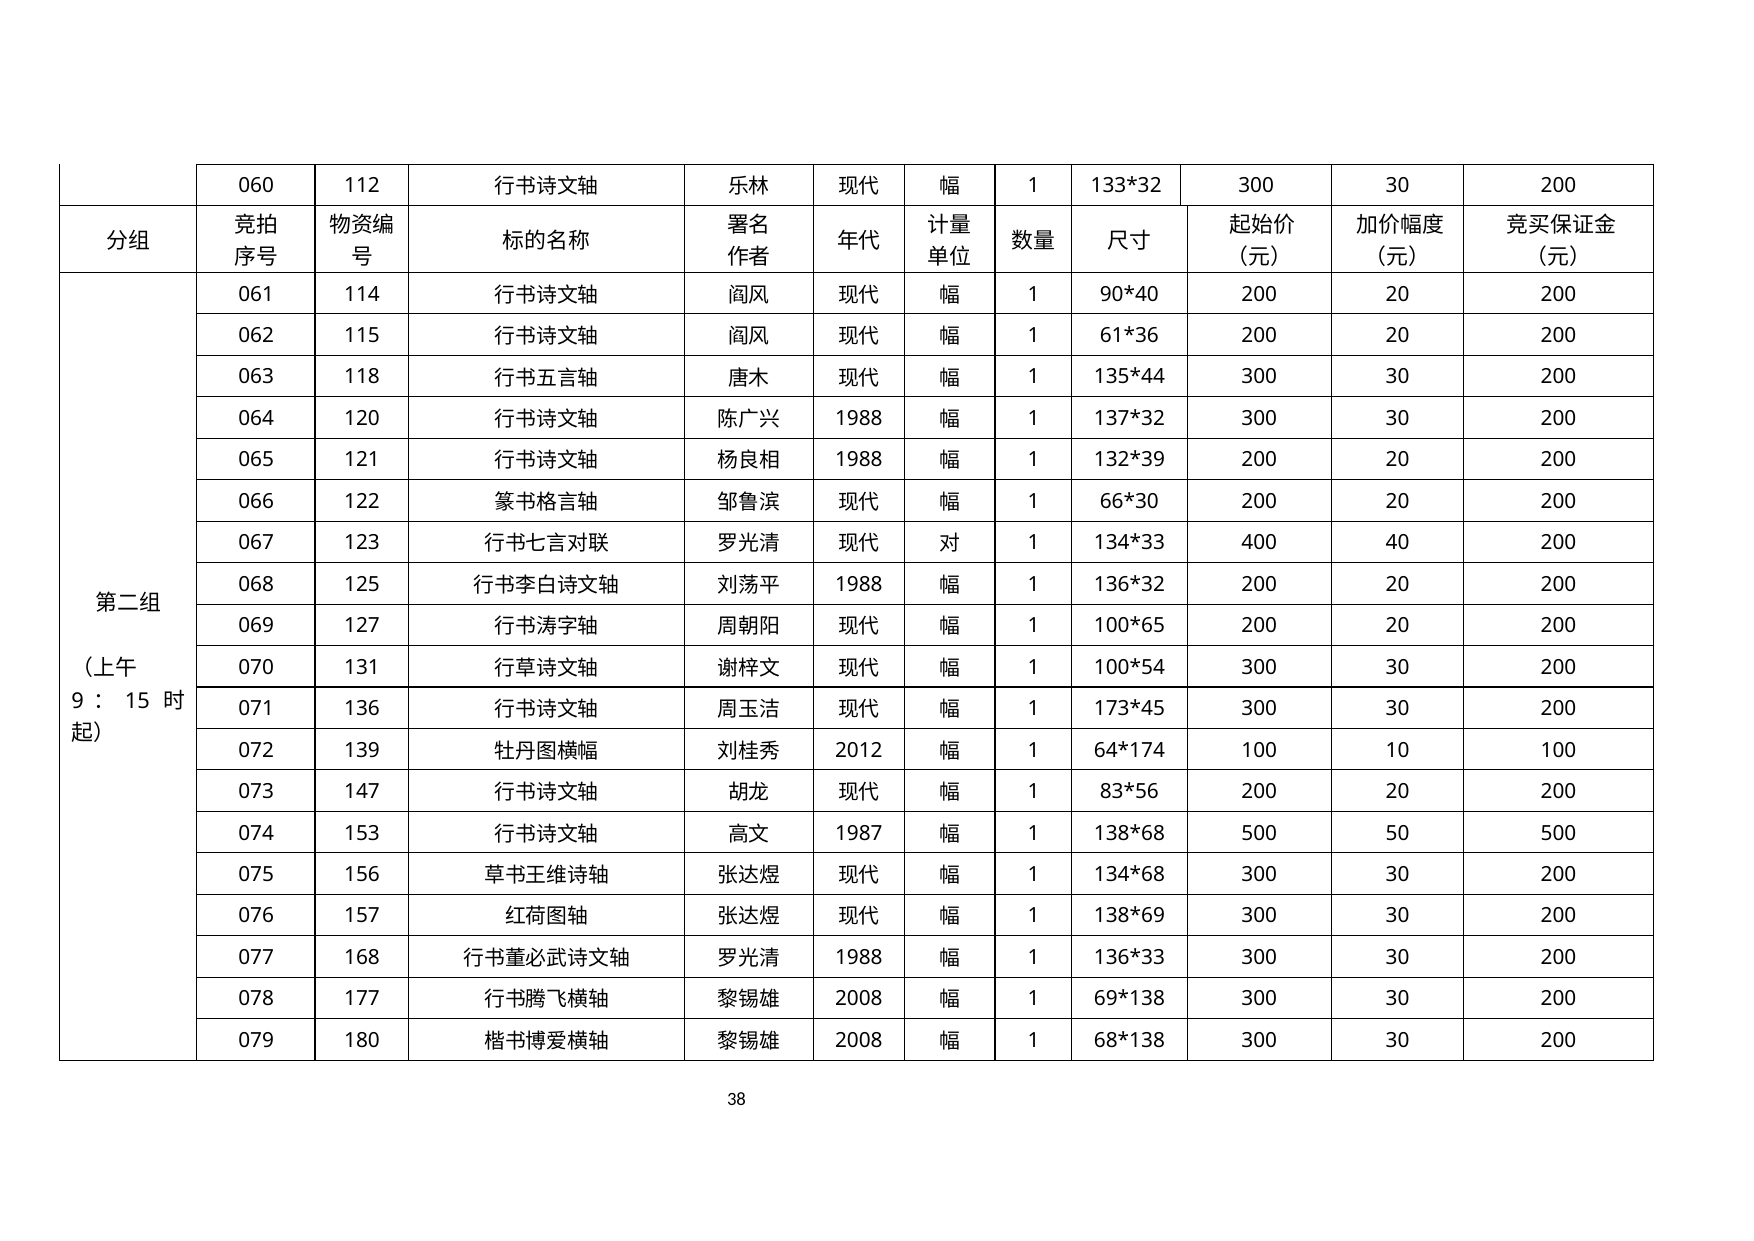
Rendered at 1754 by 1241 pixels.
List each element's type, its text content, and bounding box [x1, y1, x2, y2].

table_cell 幅 [905, 605, 994, 645]
table_cell 幅 [905, 646, 994, 686]
table_cell 200 [1464, 853, 1653, 894]
table_cell 1 [996, 397, 1071, 438]
table_cell 300 [1188, 688, 1331, 728]
table_cell 行书李白诗文轴 [409, 563, 684, 603]
table_cell 100*54 [1072, 646, 1187, 686]
table_cell 112 [316, 165, 408, 205]
table_cell 072 [197, 729, 314, 769]
table_cell 罗光清 [685, 522, 813, 562]
table_cell 幅 [905, 770, 994, 811]
table_cell 200 [1464, 480, 1653, 521]
table_cell 200 [1188, 273, 1331, 313]
table_cell 200 [1464, 605, 1653, 645]
table_cell 幅 [905, 978, 994, 1018]
table_cell 第二组 （上午 9：15时起） [60, 273, 196, 1059]
table_cell 20 [1332, 314, 1463, 355]
table_cell 1 [996, 480, 1071, 521]
table_cell 20 [1332, 770, 1463, 811]
table_cell 132*39 [1072, 439, 1187, 479]
table_cell 行书诗文轴 [409, 770, 684, 811]
table_cell 136*33 [1072, 936, 1187, 977]
table_cell 幅 [905, 853, 994, 894]
table_cell 刘桂秀 [685, 729, 813, 769]
table_cell 120 [316, 397, 408, 438]
table_cell 1 [996, 853, 1071, 894]
table_cell 30 [1332, 895, 1463, 935]
table_cell 200 [1464, 936, 1653, 977]
table_cell 61*36 [1072, 314, 1187, 355]
table_cell 行书诗文轴 [409, 439, 684, 479]
table_cell 30 [1332, 978, 1463, 1018]
table_cell 122 [316, 480, 408, 521]
table_cell 200 [1188, 770, 1331, 811]
table_cell 现代 [814, 688, 904, 728]
table_cell 068 [197, 563, 314, 603]
table_cell 行草诗文轴 [409, 646, 684, 686]
table_cell 幅 [905, 480, 994, 521]
table_cell 074 [197, 812, 314, 852]
table_cell 现代 [814, 356, 904, 396]
table_cell 66*30 [1072, 480, 1187, 521]
table_cell 200 [1464, 356, 1653, 396]
table_cell 1987 [814, 812, 904, 852]
table_cell 1 [996, 314, 1071, 355]
table_cell 135*44 [1072, 356, 1187, 396]
table_cell 陈广兴 [685, 397, 813, 438]
table_cell 118 [316, 356, 408, 396]
table_cell 1 [996, 895, 1071, 935]
table_cell 200 [1464, 439, 1653, 479]
table_cell 30 [1332, 165, 1463, 205]
table_cell 幅 [905, 729, 994, 769]
table_cell 200 [1188, 439, 1331, 479]
table_cell 现代 [814, 522, 904, 562]
table_cell 123 [316, 522, 408, 562]
table_cell 168 [316, 936, 408, 977]
table_cell 500 [1464, 812, 1653, 852]
table_cell 200 [1464, 646, 1653, 686]
table_cell 1 [996, 439, 1071, 479]
table_cell 30 [1332, 936, 1463, 977]
table_cell 300 [1188, 1019, 1331, 1059]
table_cell 078 [197, 978, 314, 1018]
table_cell 300 [1188, 356, 1331, 396]
table_cell 1 [996, 605, 1071, 645]
table_cell 幅 [905, 439, 994, 479]
table_cell 幅 [905, 895, 994, 935]
table_cell 黎锡雄 [685, 1019, 813, 1059]
table_cell 胡龙 [685, 770, 813, 811]
table_cell 173*45 [1072, 688, 1187, 728]
table_cell 200 [1464, 522, 1653, 562]
table_cell 067 [197, 522, 314, 562]
table_cell 200 [1464, 563, 1653, 603]
table_cell 2012 [814, 729, 904, 769]
table_cell 121 [316, 439, 408, 479]
table_cell 2008 [814, 978, 904, 1018]
table_cell 现代 [814, 314, 904, 355]
table_cell 40 [1332, 522, 1463, 562]
table_cell 200 [1188, 480, 1331, 521]
table_cell 30 [1332, 853, 1463, 894]
table_cell 83*56 [1072, 770, 1187, 811]
table_cell 071 [197, 688, 314, 728]
table_cell 幅 [905, 165, 994, 205]
table_cell 134*68 [1072, 853, 1187, 894]
table_cell 谢梓文 [685, 646, 813, 686]
table_cell 153 [316, 812, 408, 852]
table_cell 200 [1464, 397, 1653, 438]
table_cell 草书王维诗轴 [409, 853, 684, 894]
table_cell 行书诗文轴 [409, 165, 684, 205]
table_cell 30 [1332, 646, 1463, 686]
table_cell 300 [1188, 853, 1331, 894]
table_cell 136 [316, 688, 408, 728]
table_cell 阎风 [685, 273, 813, 313]
table_cell 1 [996, 688, 1071, 728]
table_cell 1 [996, 273, 1071, 313]
table_cell 10 [1332, 729, 1463, 769]
table_cell 行书诗文轴 [409, 812, 684, 852]
table_cell 30 [1332, 688, 1463, 728]
table_cell 075 [197, 853, 314, 894]
table_cell 现代 [814, 165, 904, 205]
table_cell 131 [316, 646, 408, 686]
table_cell 100 [1464, 729, 1653, 769]
table_cell 行书七言对联 [409, 522, 684, 562]
table_cell 黎锡雄 [685, 978, 813, 1018]
table_cell 20 [1332, 273, 1463, 313]
table_cell 刘荡平 [685, 563, 813, 603]
table_cell 69*138 [1072, 978, 1187, 1018]
table_cell 50 [1332, 812, 1463, 852]
table_cell 138*69 [1072, 895, 1187, 935]
table_cell 高文 [685, 812, 813, 852]
table_cell 幅 [905, 936, 994, 977]
table_cell 061 [197, 273, 314, 313]
table_cell 周朝阳 [685, 605, 813, 645]
table_cell 069 [197, 605, 314, 645]
table_cell 076 [197, 895, 314, 935]
table_cell 157 [316, 895, 408, 935]
table_cell 幅 [905, 812, 994, 852]
table_cell 063 [197, 356, 314, 396]
table_cell 1 [996, 522, 1071, 562]
table_cell 200 [1464, 895, 1653, 935]
table_cell 180 [316, 1019, 408, 1059]
table_cell 30 [1332, 356, 1463, 396]
table_cell 幅 [905, 397, 994, 438]
table_cell 20 [1332, 480, 1463, 521]
table_cell 标的名称 [409, 206, 684, 272]
table_cell 20 [1332, 563, 1463, 603]
table_cell 079 [197, 1019, 314, 1059]
table_cell 200 [1188, 314, 1331, 355]
table_cell 现代 [814, 605, 904, 645]
table_cell 现代 [814, 853, 904, 894]
table_cell 134*33 [1072, 522, 1187, 562]
table_cell 现代 [814, 770, 904, 811]
table_cell 147 [316, 770, 408, 811]
table_cell 红荷图轴 [409, 895, 684, 935]
table_cell 100 [1188, 729, 1331, 769]
table_cell 1988 [814, 397, 904, 438]
table_cell 073 [197, 770, 314, 811]
table_cell 20 [1332, 439, 1463, 479]
table_cell 分组 [60, 206, 196, 272]
table_cell 楷书博爱横轴 [409, 1019, 684, 1059]
table_cell 064 [197, 397, 314, 438]
table_cell 136*32 [1072, 563, 1187, 603]
table_cell 137*32 [1072, 397, 1187, 438]
table_cell 数量 [996, 206, 1071, 272]
table_cell 115 [316, 314, 408, 355]
table_cell 200 [1464, 770, 1653, 811]
table_cell 114 [316, 273, 408, 313]
table_cell 1 [996, 1019, 1071, 1059]
table_cell 30 [1332, 1019, 1463, 1059]
table_cell 30 [1332, 397, 1463, 438]
table_cell 1 [996, 356, 1071, 396]
table_cell 200 [1464, 978, 1653, 1018]
table_cell 200 [1464, 688, 1653, 728]
table_cell 300 [1188, 397, 1331, 438]
table_cell 署名 作者 [685, 206, 813, 272]
table_cell 行书五言轴 [409, 356, 684, 396]
table_cell 138*68 [1072, 812, 1187, 852]
table_cell 现代 [814, 273, 904, 313]
table_cell 1 [996, 563, 1071, 603]
table_cell 罗光清 [685, 936, 813, 977]
table_cell 200 [1464, 1019, 1653, 1059]
table_cell 1 [996, 729, 1071, 769]
table_cell 200 [1464, 314, 1653, 355]
table_cell 年代 [814, 206, 904, 272]
table_cell 行书涛字轴 [409, 605, 684, 645]
table_cell 1 [996, 165, 1071, 205]
table_cell 1988 [814, 936, 904, 977]
table_cell 加价幅度（元） [1332, 206, 1463, 272]
table_cell 1988 [814, 439, 904, 479]
table_cell 64*174 [1072, 729, 1187, 769]
table_cell 156 [316, 853, 408, 894]
table_cell 2008 [814, 1019, 904, 1059]
table_cell 竞拍 序号 [197, 206, 314, 272]
table_cell 1 [996, 812, 1071, 852]
table_cell 125 [316, 563, 408, 603]
table_cell 篆书格言轴 [409, 480, 684, 521]
table_cell 200 [1464, 273, 1653, 313]
table_cell 1988 [814, 563, 904, 603]
table_cell 幅 [905, 273, 994, 313]
table_cell 062 [197, 314, 314, 355]
table_cell 行书诗文轴 [409, 688, 684, 728]
table_cell 物资编号 [316, 206, 408, 272]
table_cell 行书诗文轴 [409, 314, 684, 355]
table_cell 起始价 （元） [1188, 206, 1331, 272]
table_cell 张达煜 [685, 895, 813, 935]
table_cell 300 [1181, 165, 1331, 205]
table_cell 竞买保证金（元） [1464, 206, 1653, 272]
table_cell 行书诗文轴 [409, 397, 684, 438]
table_cell 1 [996, 936, 1071, 977]
table_cell 300 [1188, 895, 1331, 935]
table_cell 牡丹图横幅 [409, 729, 684, 769]
table_cell 现代 [814, 480, 904, 521]
table_cell 邹鲁滨 [685, 480, 813, 521]
table_cell 070 [197, 646, 314, 686]
table_cell 300 [1188, 978, 1331, 1018]
table_cell 行书董必武诗文轴 [409, 936, 684, 977]
table_cell 幅 [905, 1019, 994, 1059]
table_cell 1 [996, 770, 1071, 811]
table_cell 139 [316, 729, 408, 769]
table_cell 400 [1188, 522, 1331, 562]
table_cell 200 [1188, 563, 1331, 603]
table_cell 200 [1188, 605, 1331, 645]
table_cell 杨良相 [685, 439, 813, 479]
table_cell 500 [1188, 812, 1331, 852]
table_cell 行书诗文轴 [409, 273, 684, 313]
table_cell 127 [316, 605, 408, 645]
table_cell 计量 单位 [905, 206, 994, 272]
table_cell 行书腾飞横轴 [409, 978, 684, 1018]
table_cell 幅 [905, 356, 994, 396]
table_cell 133*32 [1072, 165, 1180, 205]
table_cell 对 [905, 522, 994, 562]
table_cell 尺寸 [1072, 206, 1187, 272]
table_cell 077 [197, 936, 314, 977]
table_cell 300 [1188, 646, 1331, 686]
table_cell 乐林 [685, 165, 813, 205]
table_cell 300 [1188, 936, 1331, 977]
table_cell 幅 [905, 563, 994, 603]
table_cell 张达煜 [685, 853, 813, 894]
table_cell 060 [197, 165, 314, 205]
table_cell 20 [1332, 605, 1463, 645]
table_cell 100*65 [1072, 605, 1187, 645]
table_cell 065 [197, 439, 314, 479]
table_cell 1 [996, 646, 1071, 686]
table_cell 现代 [814, 646, 904, 686]
table_cell 066 [197, 480, 314, 521]
table_cell 200 [1464, 165, 1653, 205]
table_cell 68*138 [1072, 1019, 1187, 1059]
table_cell 周玉洁 [685, 688, 813, 728]
table_cell 1 [996, 978, 1071, 1018]
table_cell 177 [316, 978, 408, 1018]
table_cell 阎风 [685, 314, 813, 355]
table_cell 唐木 [685, 356, 813, 396]
table_cell 幅 [905, 314, 994, 355]
table_cell 幅 [905, 688, 994, 728]
table_cell 现代 [814, 895, 904, 935]
table_cell 90*40 [1072, 273, 1187, 313]
